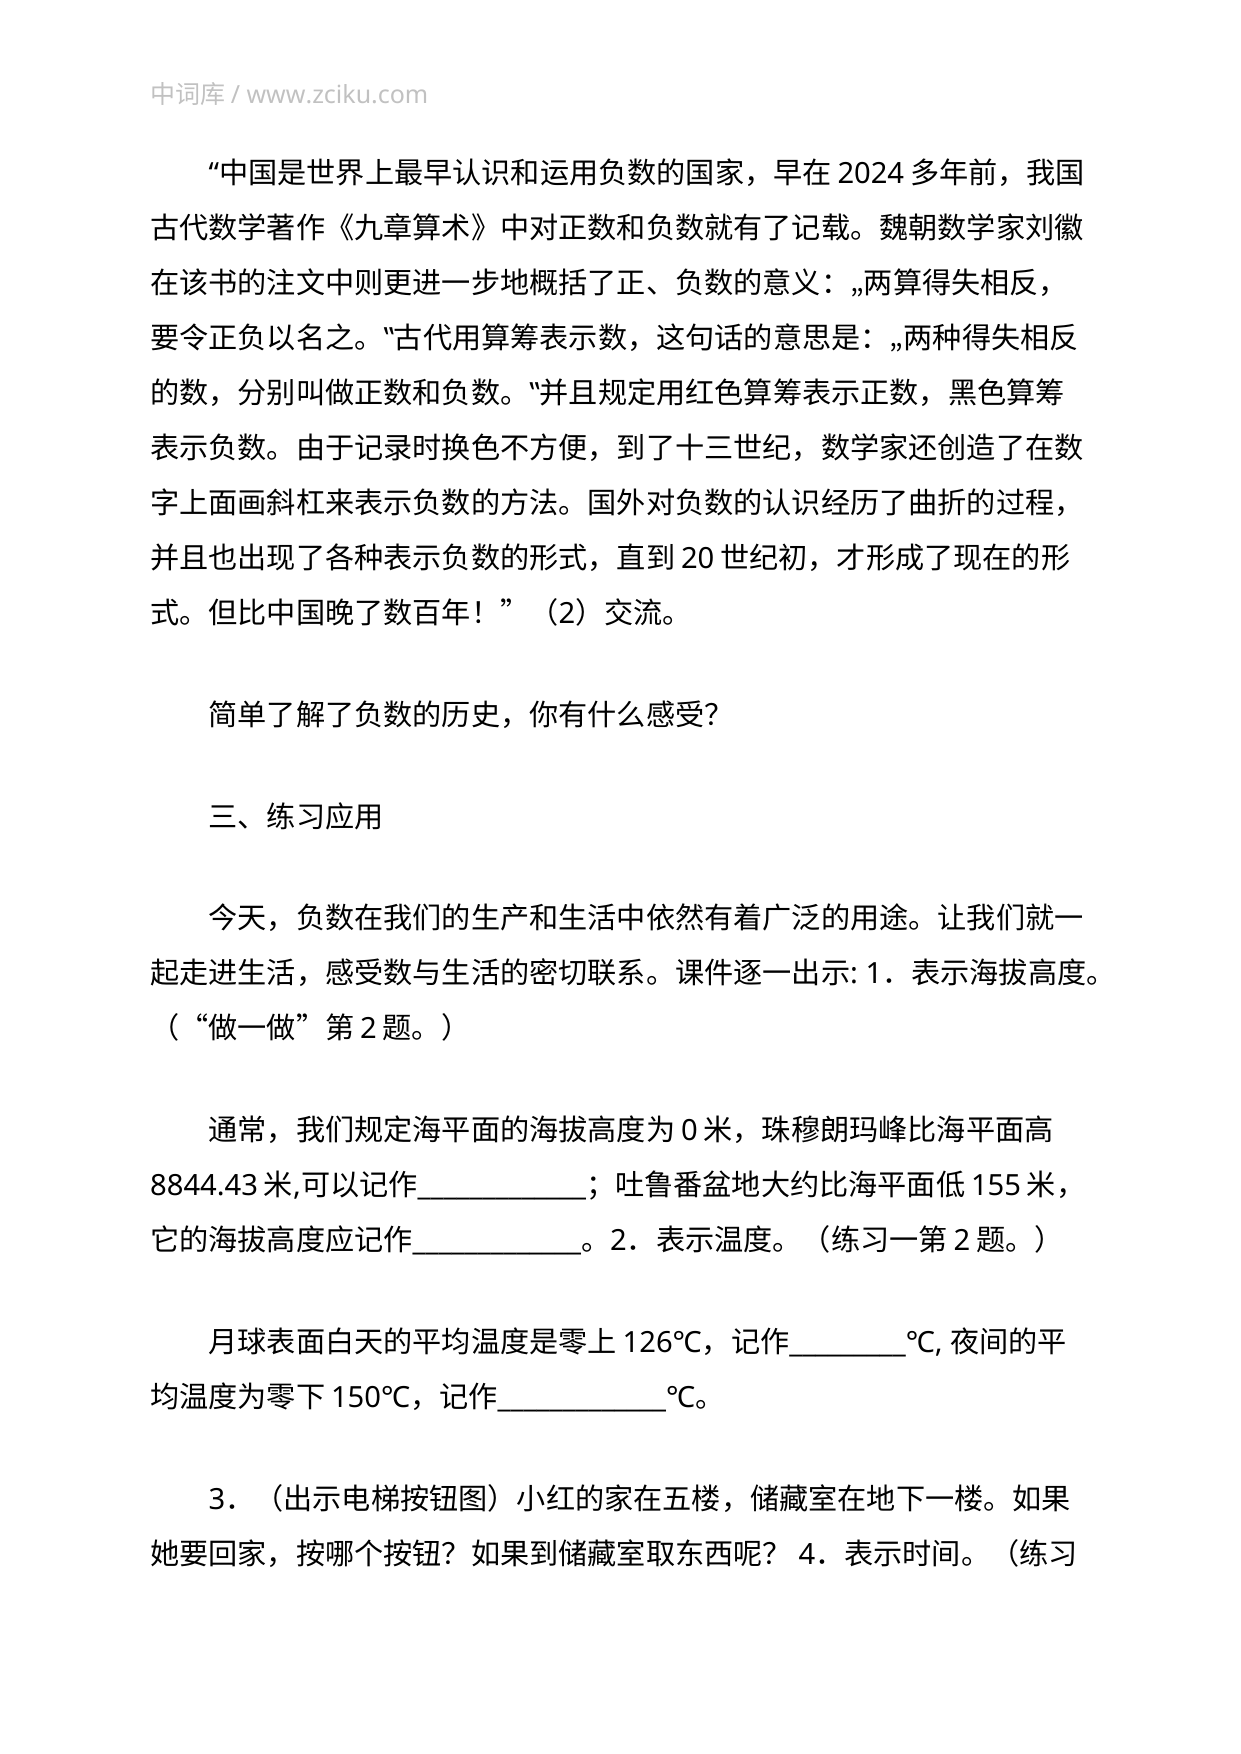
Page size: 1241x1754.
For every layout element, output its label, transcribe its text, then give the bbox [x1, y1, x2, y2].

text 简单了解了负数的历史，你有什么感受？ [150, 691, 1090, 734]
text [150, 1476, 1090, 1573]
text 月球表面白天的平均温度是零上126℃，记作_________℃, 夜间的平均温度为零下150℃，记作_____________℃。 [150, 1319, 1090, 1416]
text 通常，我们规定海平面的海拔高度为0米，珠穆朗玛峰比海平面高8844.43米,可以记作_____________；吐鲁番盆地大约比海平面低155米，它的海拔高度应记作_____________。2．表示温度。（练习一第2题。） [150, 1107, 1090, 1259]
text 三、练习应用 [150, 793, 1090, 835]
text 今天，负数在我们的生产和生活中依然有着广泛的用途。让我们就一起走进生活，感受数与生活的密切联系。课件逐一出示: 1．表示海拔高度。（“做一做”第2题。） [150, 895, 1090, 1047]
text “中国是世界上最早认识和运用负数的国家，早在2024多年前，我国古代数学著作《九章算术》中对正数和负数就有了记载。魏朝数学家刘徽在该书的注文中则更进一步地概括了正、负数的意义：„两算得失相反，要令正负以名之。‟古代用算筹表示数，这句话的意思是：„两种得失相反的数，分别叫做正数和负数。‟并且规定用红色算筹表示正数，黑色算筹表示负数。由于记录时换色不方便，到了十三世纪，数学家还创造了在数字上面画斜杠来表示负数的方法。国外对负数的认识经历了曲折的过程，并且也出现了各种表示负数的形式，直到20世纪初，才形成了现在的形式。但比中国晚了数百年！”（2）交流。 [150, 150, 1090, 632]
